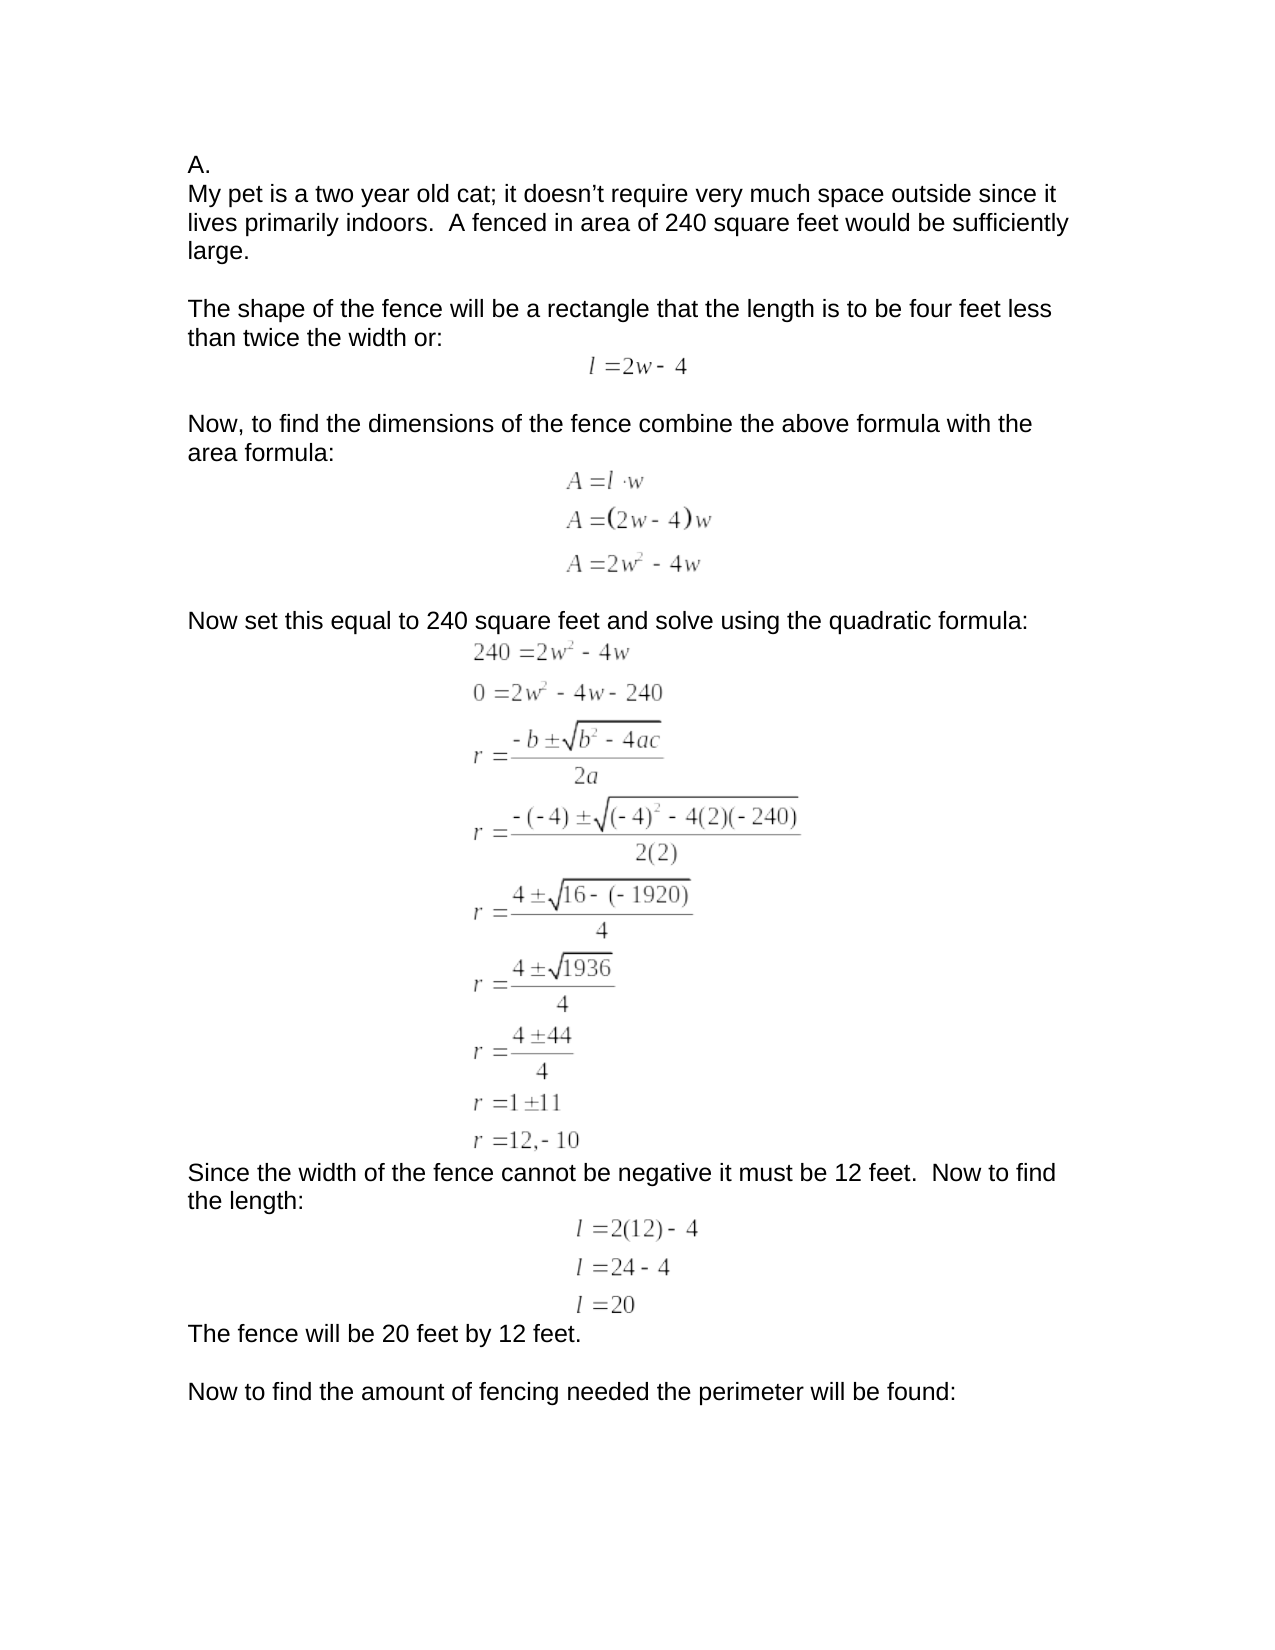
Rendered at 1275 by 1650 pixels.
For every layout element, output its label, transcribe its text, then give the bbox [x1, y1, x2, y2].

text My pet is a two year old cat; it doesn’t require very much space outside since it lives primarily indoors. A fenced in area of 240 square feet would be sufficiently large. [187, 179, 1087, 265]
text Now set this equal to 240 square feet and solve using the quadratic formula: [187, 606, 1087, 634]
text A. [187, 150, 1087, 179]
text The fence will be 20 feet by 12 feet. [187, 1319, 1087, 1348]
text Now, to find the dimensions of the fence combine the above formula with the area formula: [187, 409, 1087, 467]
text The shape of the fence will be a rectangle that the length is to be four feet less than twice the width or: [187, 294, 1087, 351]
text Since the width of the fence cannot be negative it must be 12 feet. Now to find the length: [187, 1157, 1087, 1215]
text Now to find the amount of fencing needed the perimeter will be found: [187, 1377, 1087, 1405]
